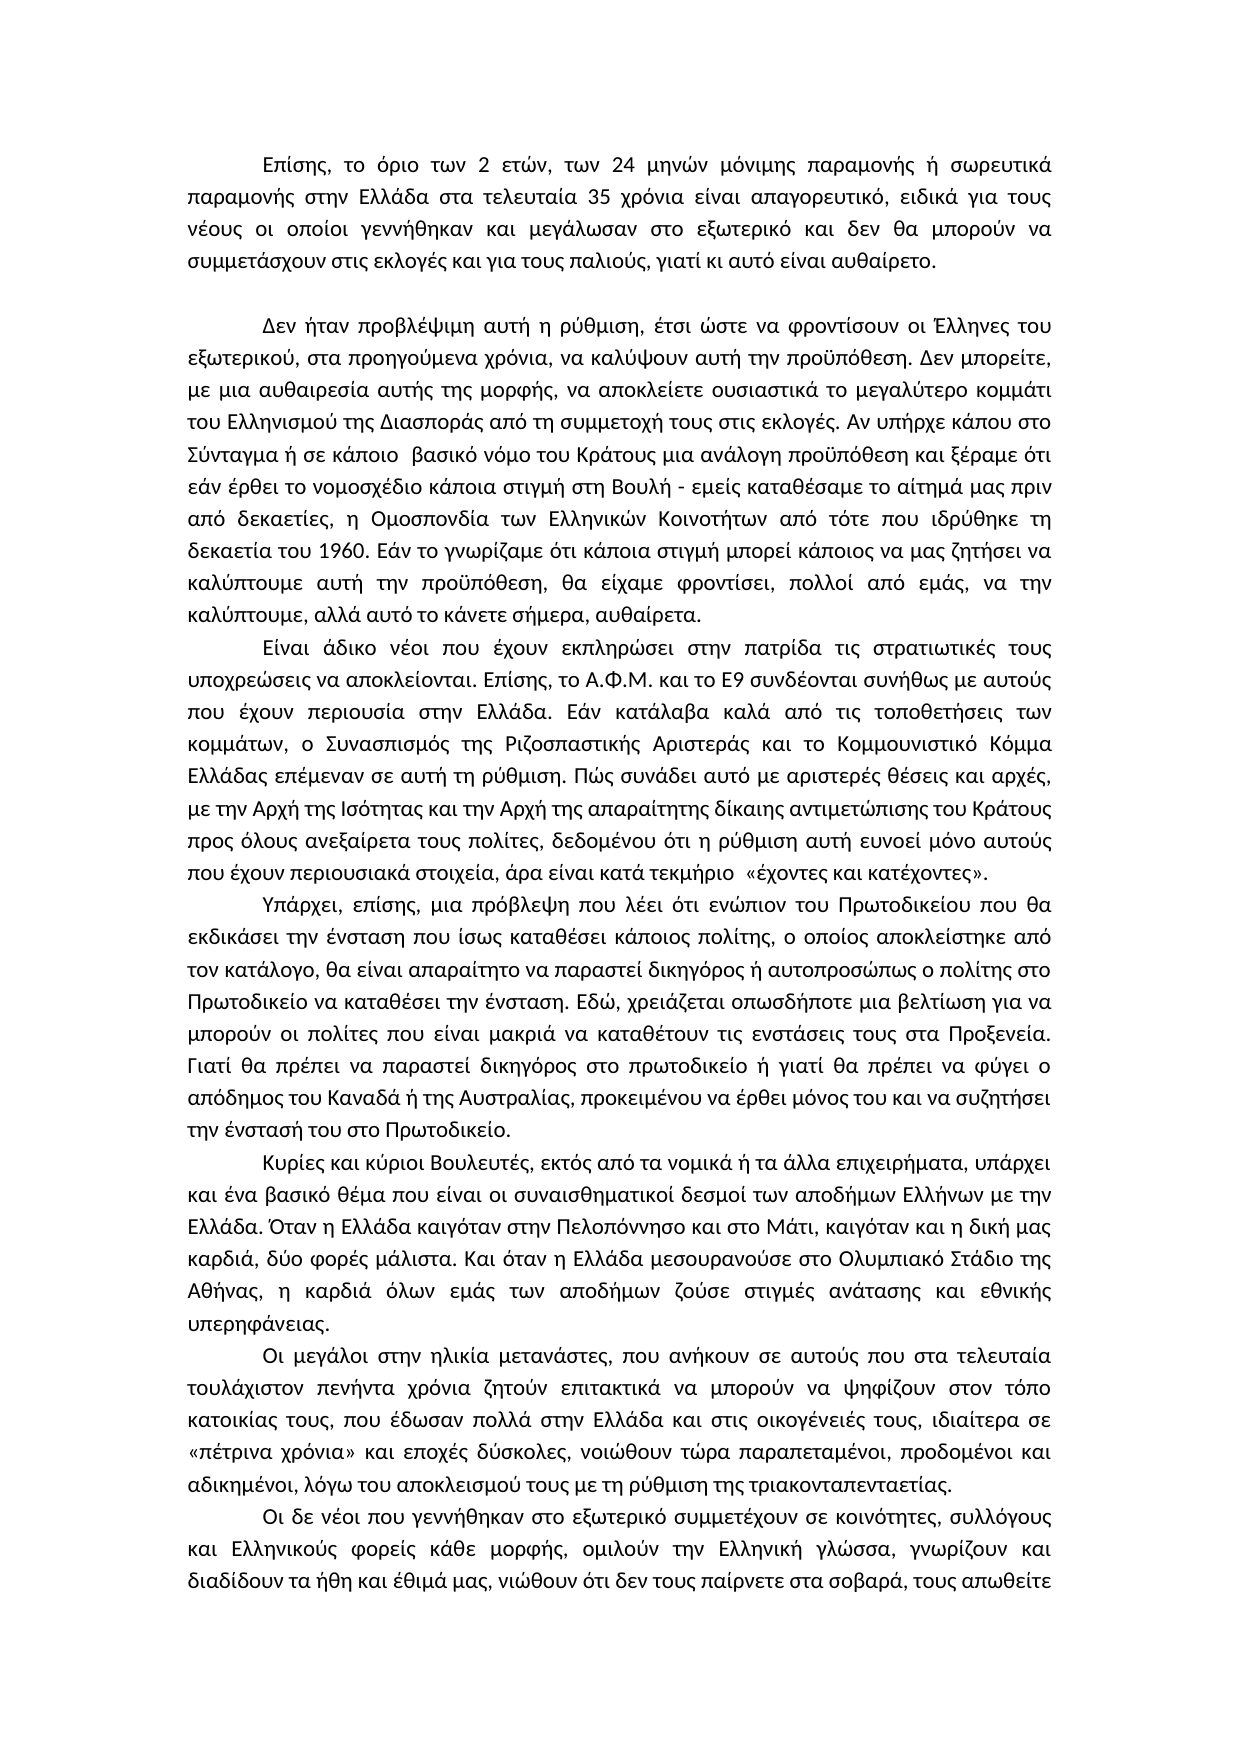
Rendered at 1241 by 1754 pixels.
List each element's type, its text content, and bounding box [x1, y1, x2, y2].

text Επίσης, το όριο των 2 ετών, των 24 μηνών μόνιμης παραμονής ή σωρευτικά παραμονής στην Ελλάδα στα τελευταία 35 χρόνια είναι απαγορευτικό, ειδικά για τους νέους οι οποίοι γεννήθηκαν και μεγάλωσαν στο εξωτερικό και δεν θα μπορούν να συμμετάσχουν στις εκλογές και για τους παλιούς, γιατί κι αυτό είναι αυθαίρετο. [187, 150, 1053, 274]
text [187, 1502, 1053, 1594]
text Είναι άδικο νέοι που έχουν εκπληρώσει στην πατρίδα τις στρατιωτικές τους υποχρεώσεις να αποκλείονται. Επίσης, το Α.Φ.Μ. και το Ε9 συνδέονται συνήθως με αυτούς που έχουν περιουσία στην Ελλάδα. Εάν κατάλαβα καλά από τις τοποθετήσεις των κομμάτων, ο Συνασπισμός της Ριζοσπαστικής Αριστεράς και το Κομμουνιστικό Κόμμα Ελλάδας επέμεναν σε αυτή τη ρύθμιση. Πώς συνάδει αυτό με αριστερές θέσεις και αρχές, με την Αρχή της Ισότητας και την Αρχή της απαραίτητης δίκαιης αντιμετώπισης του Κράτους προς όλους ανεξαίρετα τους πολίτες, δεδομένου ότι η ρύθμιση αυτή ευνοεί μόνο αυτούς που έχουν περιουσιακά στοιχεία, άρα είναι κατά τεκμήριο «έχοντες και κατέχοντες». [187, 633, 1053, 886]
text Υπάρχει, επίσης, μια πρόβλεψη που λέει ότι ενώπιον του Πρωτοδικείου που θα εκδικάσει την ένσταση που ίσως καταθέσει κάποιος πολίτης, ο οποίος αποκλείστηκε από τον κατάλογο, θα είναι απαραίτητο να παραστεί δικηγόρος ή αυτοπροσώπως ο πολίτης στο Πρωτοδικείο να καταθέσει την ένσταση. Εδώ, χρειάζεται οπωσδήποτε μια βελτίωση για να μπορούν οι πολίτες που είναι μακριά να καταθέτουν τις ενστάσεις τους στα Προξενεία. Γιατί θα πρέπει να παραστεί δικηγόρος στο πρωτοδικείο ή γιατί θα πρέπει να φύγει ο απόδημος του Καναδά ή της Αυστραλίας, προκειμένου να έρθει μόνος του και να συζητήσει την ένστασή του στο Πρωτοδικείο. [187, 890, 1053, 1144]
text Δεν ήταν προβλέψιμη αυτή η ρύθμιση, έτσι ώστε να φροντίσουν οι Έλληνες του εξωτερικού, στα προηγούμενα χρόνια, να καλύψουν αυτή την προϋπόθεση. Δεν μπορείτε, με μια αυθαιρεσία αυτής της μορφής, να αποκλείετε ουσιαστικά το μεγαλύτερο κομμάτι του Ελληνισμού της Διασποράς από τη συμμετοχή τους στις εκλογές. Αν υπήρχε κάπου στο Σύνταγμα ή σε κάποιο βασικό νόμο του Κράτους μια ανάλογη προϋπόθεση και ξέραμε ότι εάν έρθει το νομοσχέδιο κάποια στιγμή στη Βουλή - εμείς καταθέσαμε το αίτημά μας πριν από δεκαετίες, η Ομοσπονδία των Ελληνικών Κοινοτήτων από τότε που ιδρύθηκε τη δεκαετία του 1960. Εάν το γνωρίζαμε ότι κάποια στιγμή μπορεί κάποιος να μας ζητήσει να καλύπτουμε αυτή την προϋπόθεση, θα είχαμε φροντίσει, πολλοί από εμάς, να την καλύπτουμε, αλλά αυτό το κάνετε σήμερα, αυθαίρετα. [187, 311, 1053, 629]
text Κυρίες και κύριοι Βουλευτές, εκτός από τα νομικά ή τα άλλα επιχειρήματα, υπάρχει και ένα βασικό θέμα που είναι οι συναισθηματικοί δεσμοί των αποδήμων Ελλήνων με την Ελλάδα. Όταν η Ελλάδα καιγόταν στην Πελοπόννησο και στο Μάτι, καιγόταν και η δική μας καρδιά, δύο φορές μάλιστα. Και όταν η Ελλάδα μεσουρανούσε στο Ολυμπιακό Στάδιο της Αθήνας, η καρδιά όλων εμάς των αποδήμων ζούσε στιγμές ανάτασης και εθνικής υπερηφάνειας. [187, 1148, 1053, 1337]
text Οι μεγάλοι στην ηλικία μετανάστες, που ανήκουν σε αυτούς που στα τελευταία τουλάχιστον πενήντα χρόνια ζητούν επιτακτικά να μπορούν να ψηφίζουν στον τόπο κατοικίας τους, που έδωσαν πολλά στην Ελλάδα και στις οικογένειές τους, ιδιαίτερα σε «πέτρινα χρόνια» και εποχές δύσκολες, νοιώθουν τώρα παραπεταμένοι, προδομένοι και αδικημένοι, λόγω του αποκλεισμού τους με τη ρύθμιση της τριακονταπενταετίας. [187, 1341, 1053, 1498]
